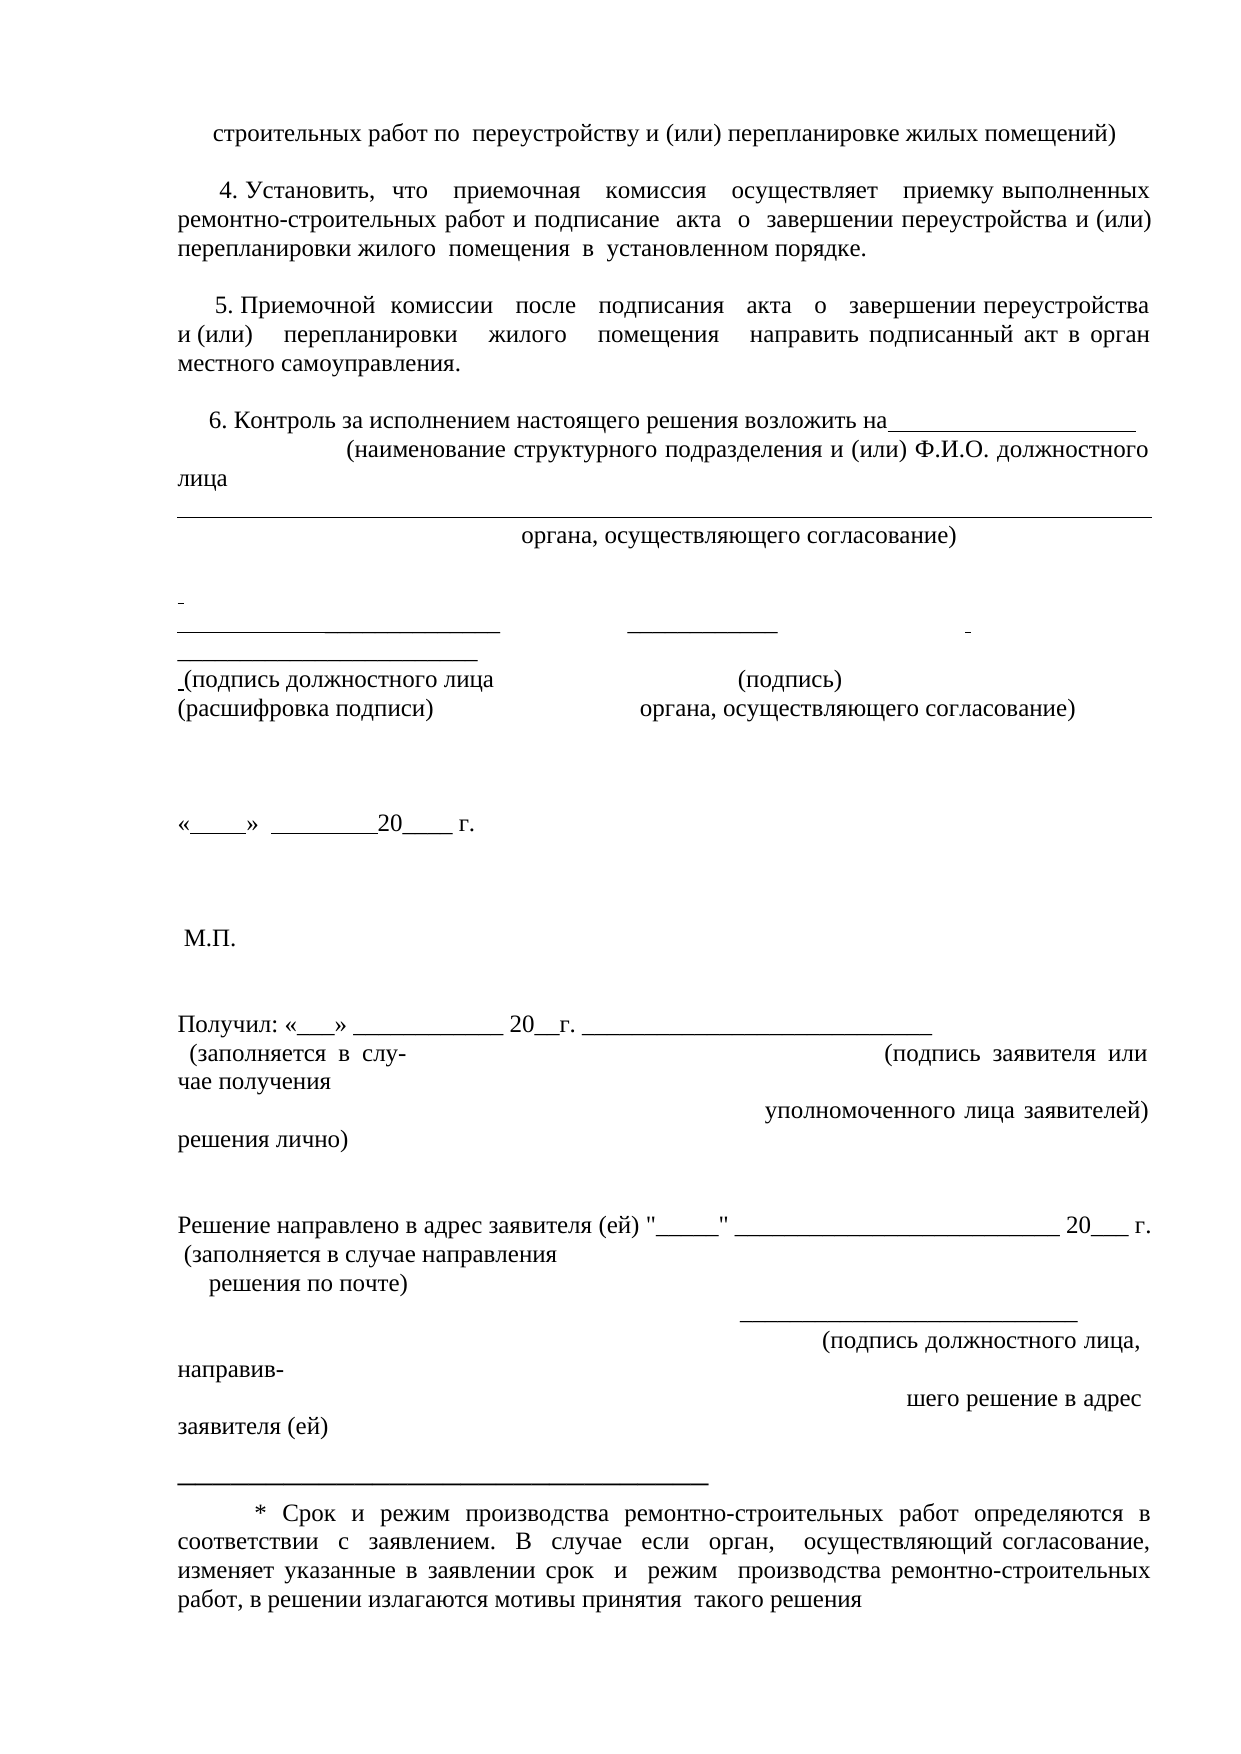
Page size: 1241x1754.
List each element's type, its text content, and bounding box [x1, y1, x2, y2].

text ______________ ____________ ________________________ [177, 607, 1152, 664]
text Получил: «___» ____________ 20__г. ____________________________ [177, 1009, 1152, 1038]
text (подпись должностного лица (подпись) (расшифровка подписи) органа, осуществляющего согласование) [177, 664, 1152, 722]
text (наименование структурного подразделения и (или) Ф.И.О. должностного лица [177, 434, 1152, 492]
text уполномоченного лица заявителей) решения лично) [177, 1095, 1152, 1153]
text 6. Контроль за исполнением настоящего решения возложить на [177, 406, 1152, 434]
text ────────────────────────────── [177, 1469, 1152, 1498]
text 5. Приемочной комиссии после подписания акта о завершении переустройства и (или) перепланировки жилого помещения направить подписанный акт в орган местного самоуправления. [177, 291, 1152, 377]
text (заполняется в случае направления [177, 1239, 1152, 1268]
text шего решение в адрес заявителя (ей) [177, 1383, 1152, 1440]
text строительных работ по переустройству и (или) перепланировке жилых помещений) [177, 118, 1152, 147]
text ___________________________ [177, 1296, 1152, 1325]
text (заполняется в слу- (подпись заявителя или чае получения [177, 1038, 1152, 1095]
text (подпись должностного лица, направив- [177, 1325, 1152, 1383]
text * Срок и режим производства ремонтно-строительных работ определяются в соответствии с заявлением. В случае если орган, осуществляющий согласование, изменяет указанные в заявлении срок и режим производства ремонтно-строительных работ, в решении излагаются мотивы принятия такого решения [177, 1498, 1152, 1613]
text М.П. [177, 923, 1152, 951]
text решения по почте) [177, 1268, 1152, 1296]
text Решение направлено в адрес заявителя (ей) "_____" __________________________ 20___ г. [177, 1210, 1152, 1239]
text органа, осуществляющего согласование) [177, 521, 1152, 549]
text « » 20____ г. [177, 808, 1152, 836]
text 4. Установить, что приемочная комиссия осуществляет приемку выполненных ремонтно-строительных работ и подписание акта о завершении переустройства и (или) перепланировки жилого помещения в установленном порядке. [177, 176, 1152, 262]
